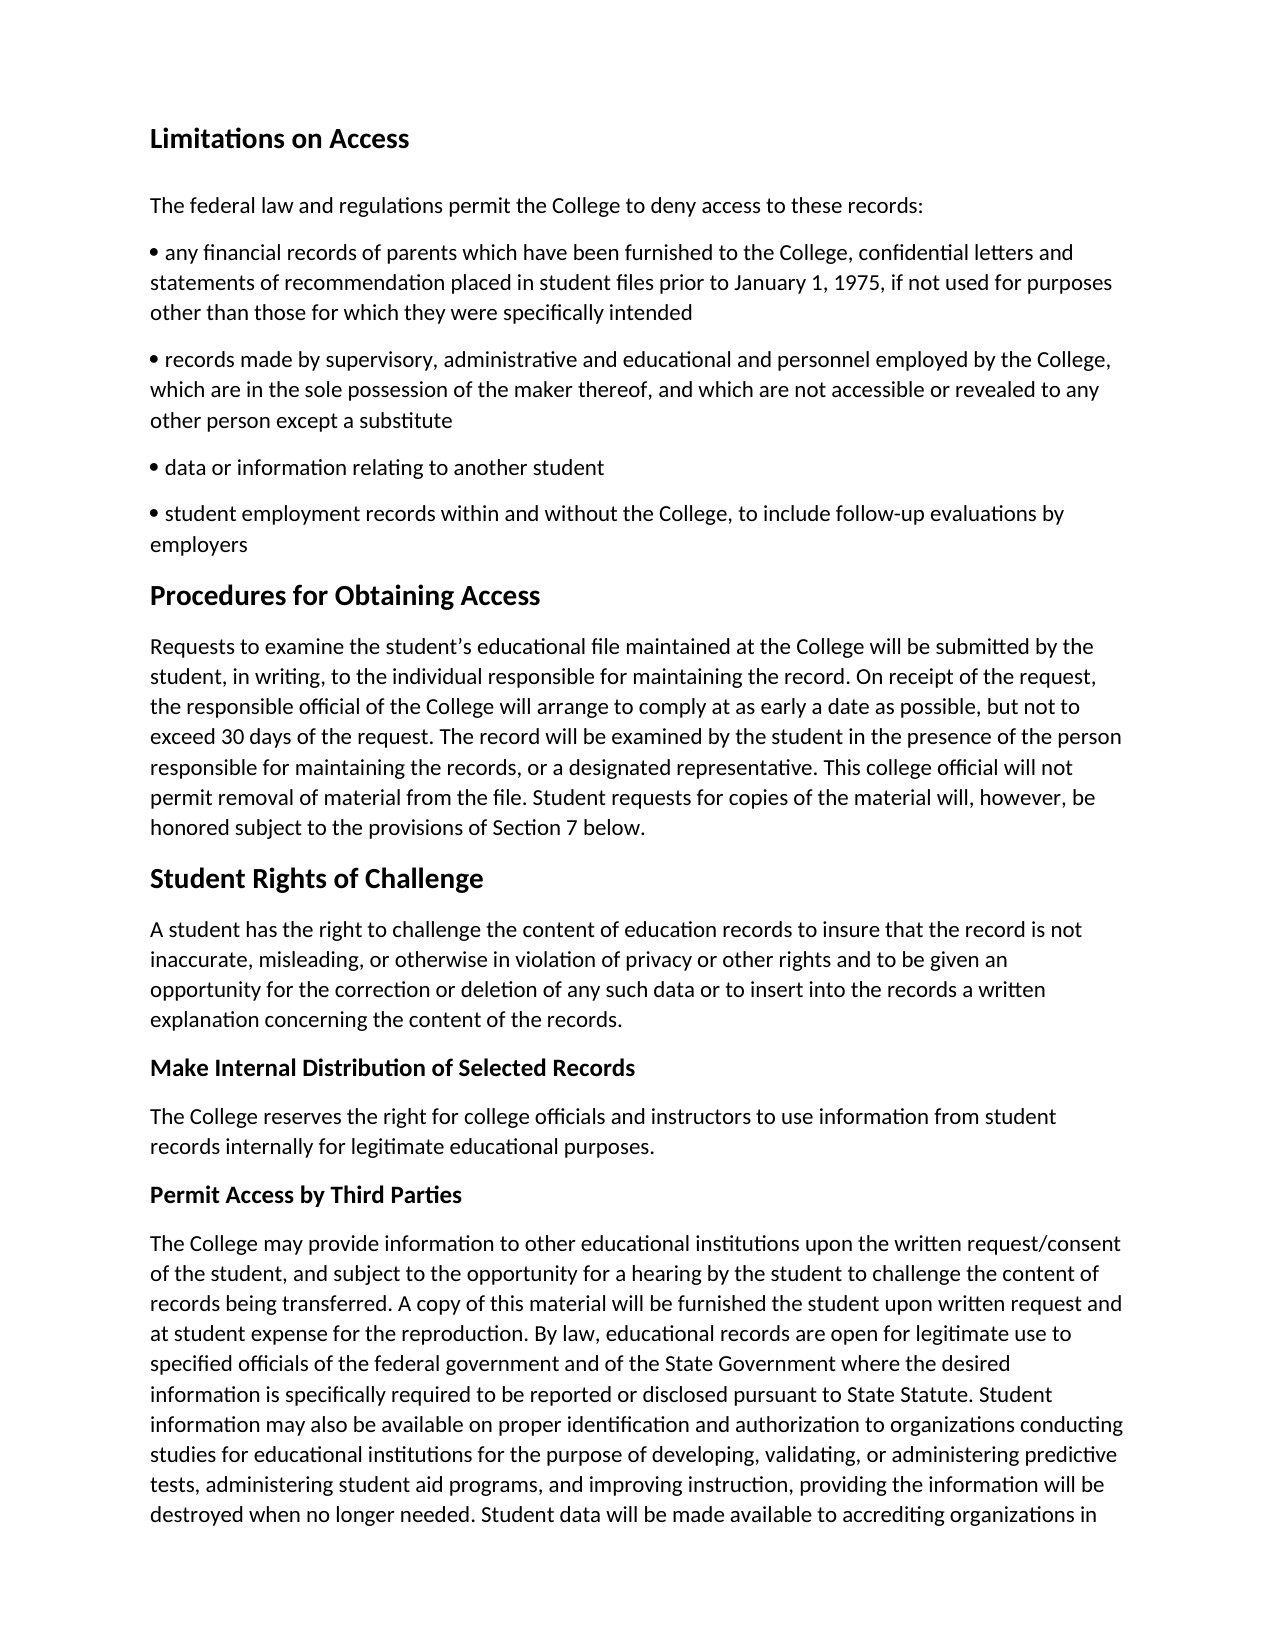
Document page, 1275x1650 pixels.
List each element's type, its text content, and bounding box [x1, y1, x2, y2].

text any financial records of parents which have been furnished to the College, confidential letters and statements of recommendation placed in student files prior to January 1, 1975, if not used for purposes other than those for which they were specifically intended [150, 238, 1125, 327]
text Permit Access by Third Parties [150, 1179, 1125, 1210]
text data or information relating to another student [150, 453, 1125, 481]
text records made by supervisory, administrative and educational and personnel employed by the College, which are in the sole possession of the maker thereof, and which are not accessible or revealed to any other person except a substitute [150, 345, 1125, 434]
text The College reserves the right for college officials and instructors to use information from student records internally for legitimate educational purposes. [150, 1102, 1125, 1160]
text Requests to examine the student’s educational file maintained at the College will be submitted by the student, in writing, to the individual responsible for maintaining the record. On receipt of the request, the responsible official of the College will arrange to comply at as early a date as possible, but not to exceed 30 days of the request. The record will be examined by the student in the presence of the person responsible for maintaining the records, or a designated representative. This college official will not permit removal of material from the file. Student requests for copies of the material will, however, be honored subject to the provisions of Section 7 below. [150, 632, 1125, 841]
text student employment records within and without the College, to include follow-up evaluations by employers [150, 499, 1125, 558]
text Limitations on Access [150, 120, 1125, 156]
text Student Rights of Challenge [150, 860, 1125, 896]
text A student has the right to challenge the content of education records to insure that the record is not inaccurate, misleading, or otherwise in violation of privacy or other rights and to be given an opportunity for the correction or deletion of any such data or to insert into the records a written explanation concerning the content of the records. [150, 915, 1125, 1034]
text Make Internal Distribution of Selected Records [150, 1052, 1125, 1083]
text The federal law and regulations permit the College to deny access to these records: [150, 191, 1125, 219]
text Procedures for Obtaining Access [150, 577, 1125, 612]
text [150, 1229, 1125, 1529]
